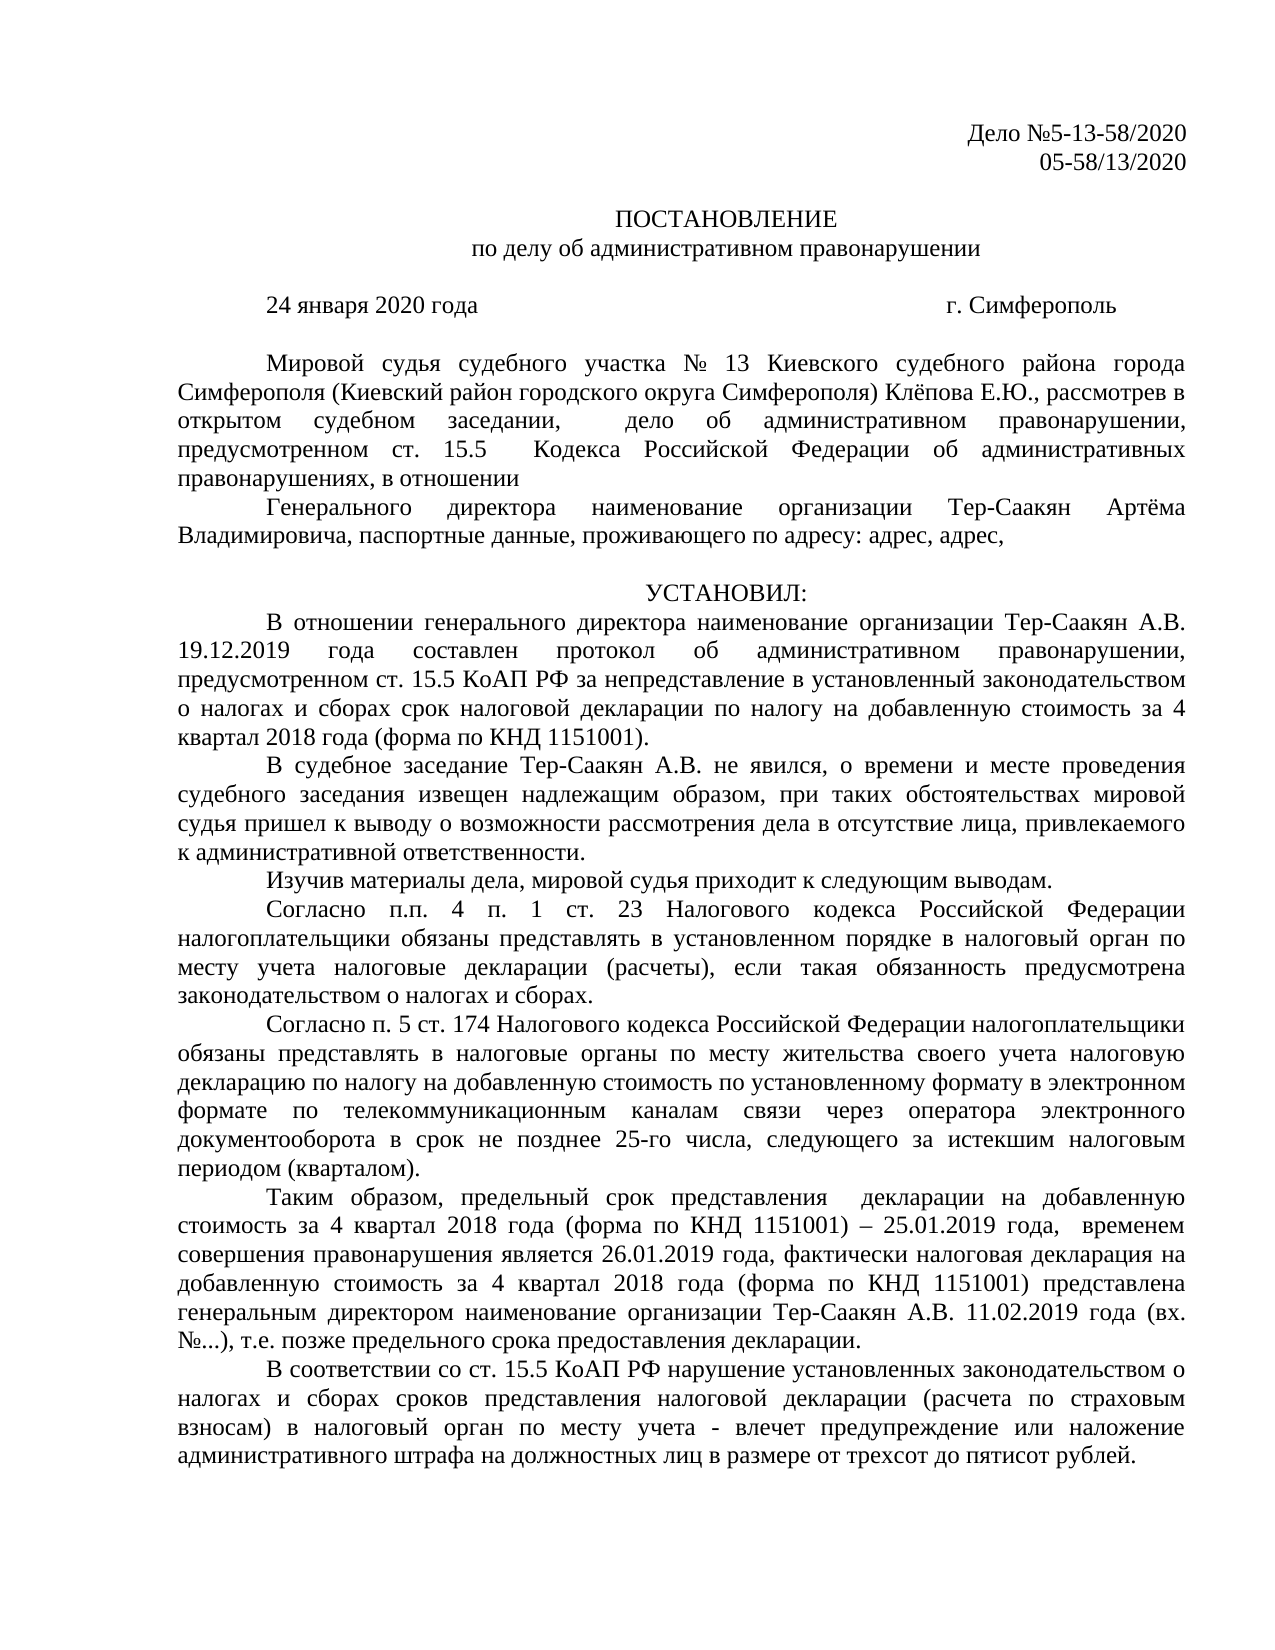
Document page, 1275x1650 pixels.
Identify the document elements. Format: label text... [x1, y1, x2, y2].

text УСТАНОВИЛ: [177, 578, 1186, 607]
text В отношении генерального директора наименование организации Тер-Саакян А.В. 19.12.2019 года составлен протокол об административном правонарушении, предусмотренном ст. 15.5 КоАП РФ за непредставление в установленный законодательством о налогах и сборах срок налоговой декларации по налогу на добавленную стоимость за 4 квартал 2018 года (форма по КНД 1151001). [177, 607, 1186, 751]
text ПОСТАНОВЛЕНИЕ [177, 204, 1186, 233]
text В соответствии со ст. 15.5 КоАП РФ нарушение установленных законодательством о налогах и сборах сроков представления налоговой декларации (расчета по страховым взносам) в налоговый орган по месту учета - влечет предупреждение или наложение административного штрафа на должностных лиц в размере от трехсот до пятисот рублей. [177, 1354, 1186, 1469]
text Таким образом, предельный срок представления декларации на добавленную стоимость за 4 квартал 2018 года (форма по КНД 1151001) – 25.01.2019 года, временем совершения правонарушения является 26.01.2019 года, фактически налоговая декларация на добавленную стоимость за 4 квартал 2018 года (форма по КНД 1151001) представлена генеральным директором наименование организации Тер-Саакян А.В. 11.02.2019 года (вх. №...), т.е. позже предельного срока предоставления декларации. [177, 1182, 1186, 1354]
text Согласно п.п. 4 п. 1 ст. 23 Налогового кодекса Российской Федерации налогоплательщики обязаны представлять в установленном порядке в налоговый орган по месту учета налоговые декларации (расчеты), если такая обязанность предусмотрена законодательством о налогах и сборах. [177, 894, 1186, 1009]
text Согласно п. 5 ст. 174 Налогового кодекса Российской Федерации налогоплательщики обязаны представлять в налоговые органы по месту жительства своего учета налоговую декларацию по налогу на добавленную стоимость по установленному формату в электронном формате по телекоммуникационным каналам связи через оператора электронного документооборота в срок не позднее 25-го числа, следующего за истекшим налоговым периодом (кварталом). [177, 1009, 1186, 1182]
text 05-58/13/2020 [177, 147, 1186, 176]
text по делу об административном правонарушении [177, 233, 1186, 262]
text Изучив материалы дела, мировой судья приходит к следующим выводам. [177, 866, 1186, 894]
text Мировой судья судебного участка № 13 Киевского судебного района города Симферополя (Киевский район городского округа Симферополя) Клёпова Е.Ю., рассмотрев в открытом судебном заседании, дело об административном правонарушении, предусмотренном ст. 15.5 Кодекса Российской Федерации об административных правонарушениях, в отношении [177, 348, 1186, 492]
text Дело №5-13-58/2020 [177, 118, 1186, 147]
text 24 января 2020 года г. Симферополь [177, 291, 1186, 319]
text В судебное заседание Тер-Саакян А.В. не явился, о времени и месте проведения судебного заседания извещен надлежащим образом, при таких обстоятельствах мировой судья пришел к выводу о возможности рассмотрения дела в отсутствие лица, привлекаемого к административной ответственности. [177, 751, 1186, 866]
text Генерального директора наименование организации Тер-Саакян Артёма Владимировича, паспортные данные, проживающего по адресу: адрес, адрес, [177, 492, 1186, 549]
